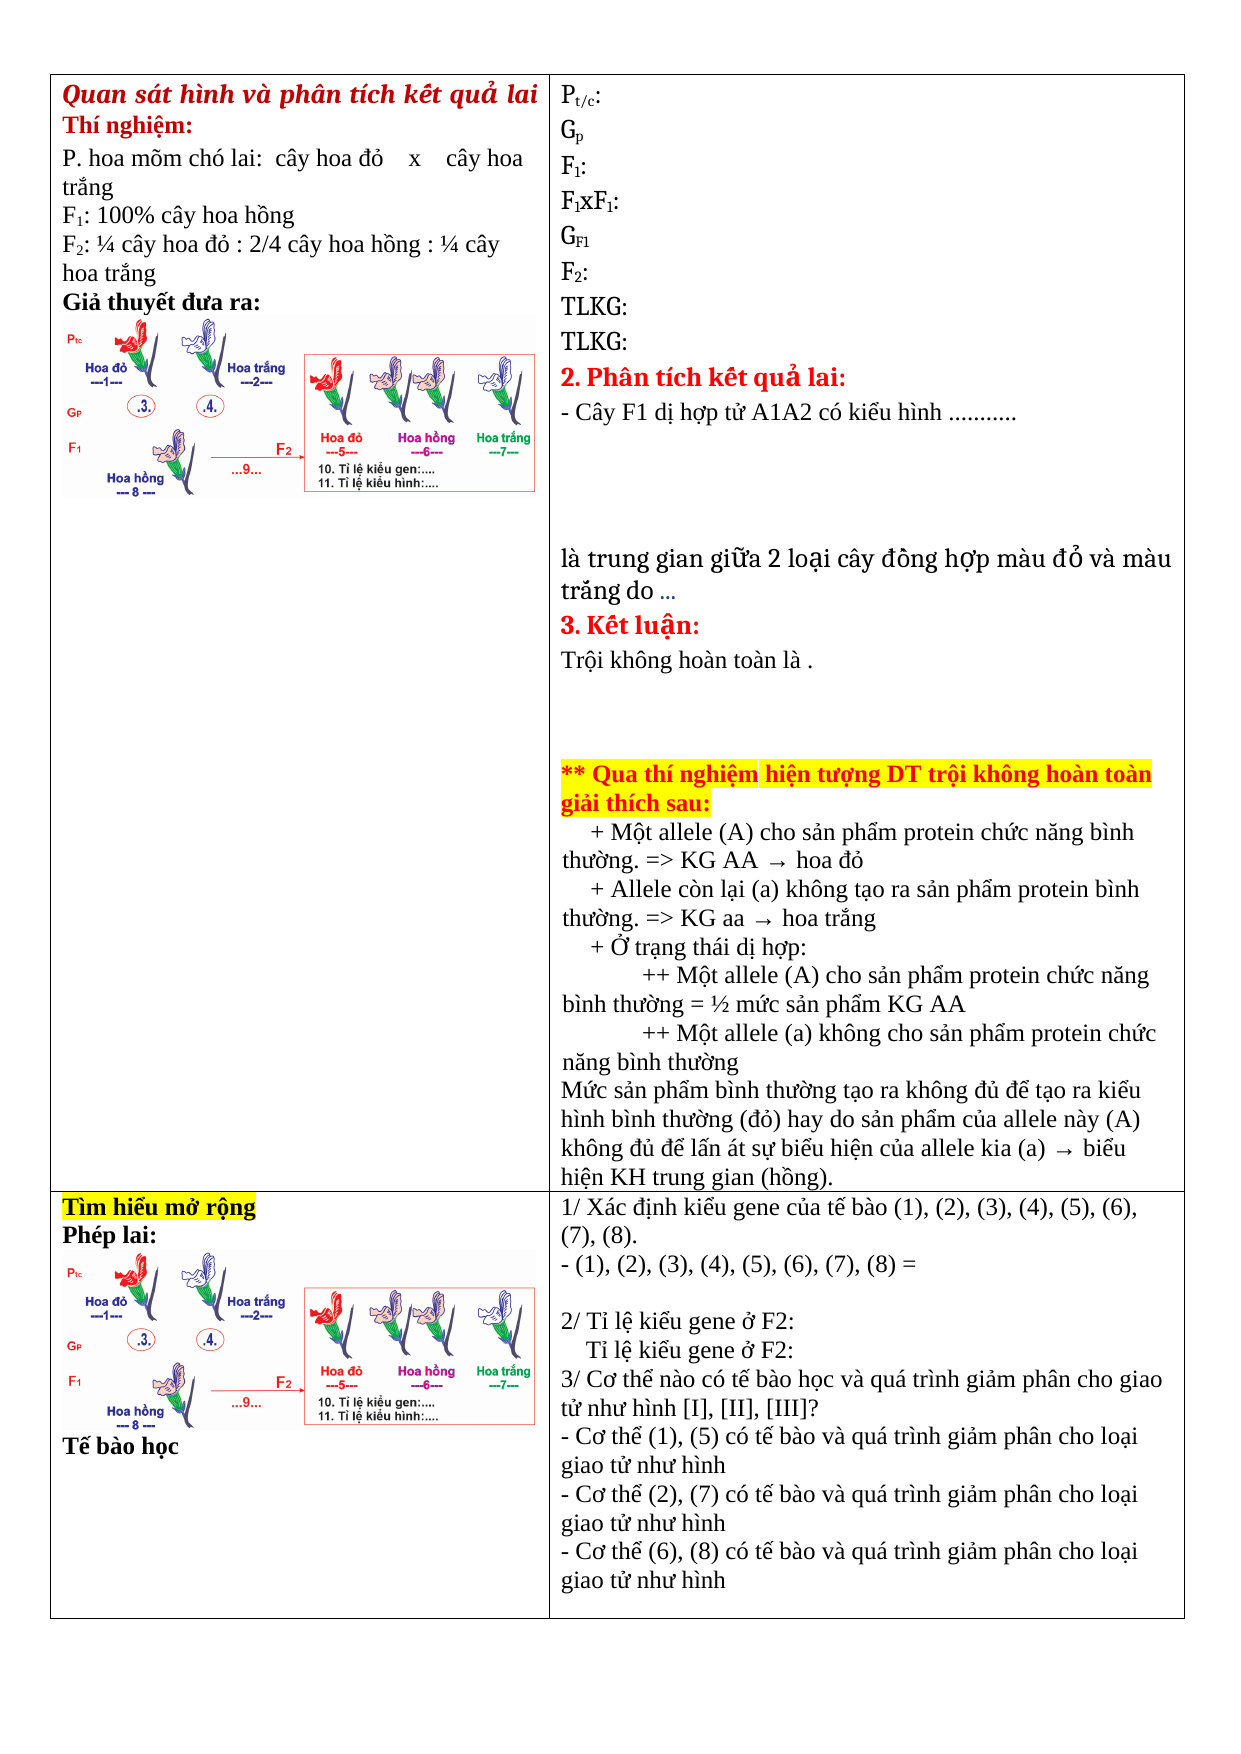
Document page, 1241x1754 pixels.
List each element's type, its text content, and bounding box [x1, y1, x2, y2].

picture [62, 315, 538, 498]
table_cell Tìm hiểu mở rộng Phép lai: Tế bào học [51, 1192, 549, 1618]
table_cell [550, 1192, 1184, 1618]
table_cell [51, 75, 549, 1191]
picture [62, 1249, 538, 1431]
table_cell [550, 75, 1184, 1191]
